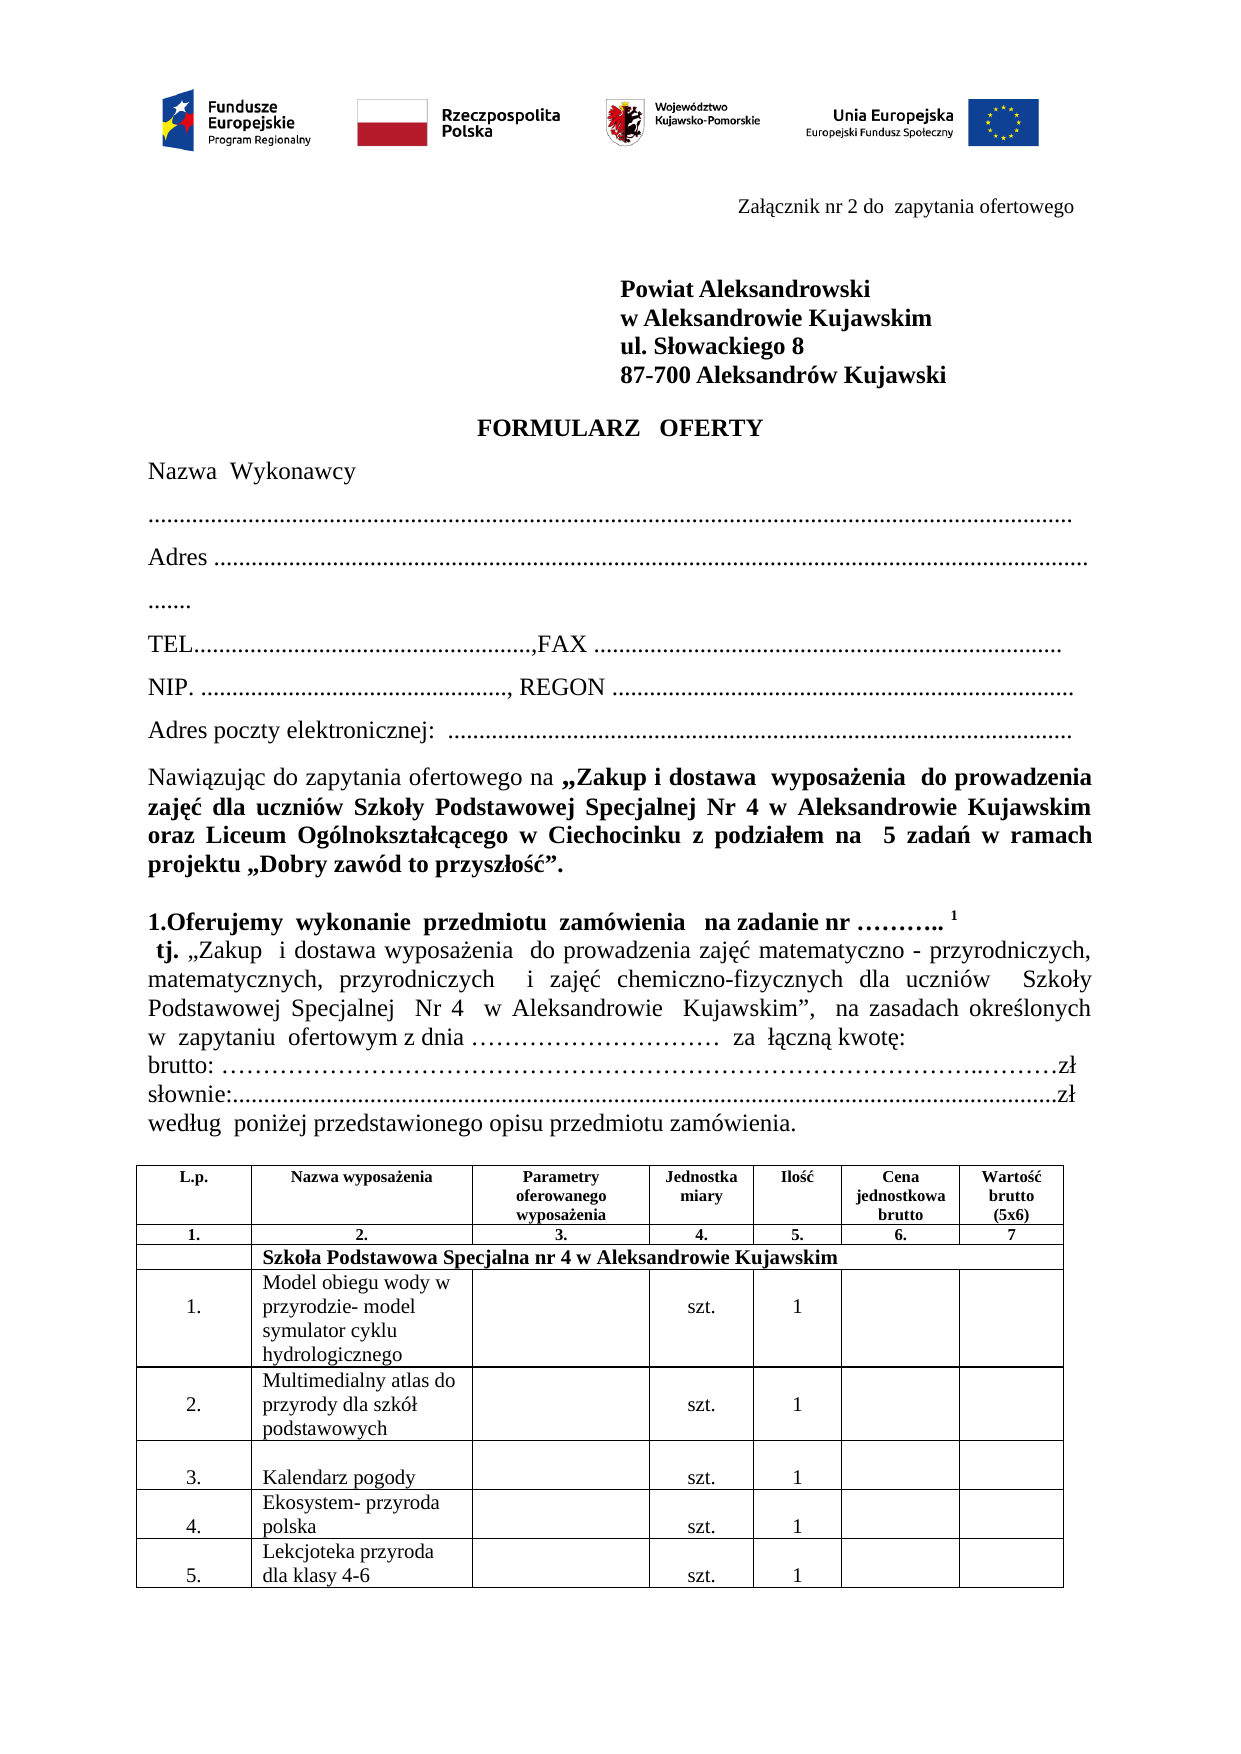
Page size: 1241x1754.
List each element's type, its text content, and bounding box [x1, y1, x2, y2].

table_cell 1 [754, 1270, 841, 1366]
table_cell [842, 1368, 959, 1440]
text Nazwa Wykonawcy [148, 456, 1093, 485]
table_cell Ekosystem- przyroda polska [252, 1490, 472, 1538]
text 87-700 Aleksandrów Kujawski [620, 360, 1093, 389]
text tj. „Zakup i dostawa wyposażenia do prowadzenia zajęć matematyczno - przyrodniczych, matematycznych, przyrodniczych i zajęć chemiczno-fizycznych dla uczniów Szkoły Podstawowej Specjalnej Nr 4 w Aleksandrowie Kujawskim”, na zasadach określonych w zapytaniu ofertowym z dnia ………………………… za łączną kwotę: [148, 935, 1093, 1050]
text Adres ................................................................................................................................................... [148, 542, 1093, 614]
table_cell [842, 1490, 959, 1538]
table_header Ilość [754, 1166, 841, 1224]
table_cell szt. [650, 1441, 753, 1489]
text Powiat Aleksandrowski [620, 274, 1093, 303]
table_cell [960, 1490, 1063, 1538]
table_cell Model obiegu wody w przyrodzie- model symulator cyklu hydrologicznego [252, 1270, 472, 1366]
text 1.Oferujemy wykonanie przedmiotu zamówienia na zadanie nr ……….. 1 [148, 907, 1093, 935]
text .................................................................................................................................................... [148, 499, 1093, 528]
table_header Parametry oferowanego wyposażenia [473, 1166, 649, 1224]
text NIP. ................................................., REGON .......................................................................... [148, 672, 1093, 701]
table_header L.p. [137, 1166, 251, 1224]
text ul. Słowackiego 8 [620, 331, 1093, 360]
table_cell [473, 1539, 649, 1587]
table_cell [960, 1539, 1063, 1587]
table_cell [842, 1441, 959, 1489]
text w Aleksandrowie Kujawskim [620, 303, 1093, 331]
text TEL......................................................,FAX ........................................................................... [148, 629, 1093, 657]
table_cell szt. [650, 1270, 753, 1366]
table_cell 1 [754, 1441, 841, 1489]
table_cell [473, 1441, 649, 1489]
table_cell 5. [754, 1225, 841, 1244]
table_cell 1 [754, 1539, 841, 1587]
table_header Jednostka miary [650, 1166, 753, 1224]
table_cell 2. [252, 1225, 472, 1244]
table_cell 1. [137, 1270, 251, 1366]
text FORMULARZ OFERTY [148, 413, 1093, 442]
table_cell [473, 1270, 649, 1366]
text słownie:....................................................................................................................................zł [148, 1079, 1093, 1108]
table_cell [137, 1245, 251, 1269]
table_cell [842, 1270, 959, 1366]
table_header Wartość brutto (5x6) [960, 1166, 1063, 1224]
text brutto: ………………………………………………………………………………..………zł [148, 1050, 1093, 1079]
table_cell szt. [650, 1490, 753, 1538]
table_cell szt. [650, 1539, 753, 1587]
table_cell [842, 1539, 959, 1587]
text Adres poczty elektronicznej: .................................................................................................... [148, 715, 1093, 744]
picture [147, 73, 1054, 166]
table_header Nazwa wyposażenia [252, 1166, 472, 1224]
table_cell 1. [137, 1225, 251, 1244]
table_cell [473, 1368, 649, 1440]
table_cell 4. [650, 1225, 753, 1244]
table_cell 6. [842, 1225, 959, 1244]
text Nawiązując do zapytania ofertowego na „Zakup i dostawa wyposażenia do prowadzenia zajęć dla uczniów Szkoły Podstawowej Specjalnej Nr 4 w Aleksandrowie Kujawskim oraz Liceum Ogólnokształcącego w Ciechocinku z podziałem na 5 zadań w ramach projektu „Dobry zawód to przyszłość”. [148, 758, 1093, 878]
table_cell 1 [754, 1368, 841, 1440]
table_cell 4. [137, 1490, 251, 1538]
table_cell Multimedialny atlas do przyrody dla szkół podstawowych [252, 1368, 472, 1440]
table_cell [960, 1441, 1063, 1489]
table_cell Lekcjoteka przyroda dla klasy 4-6 multimedialne materiały [252, 1539, 472, 1587]
table_header Cena jednostkowa brutto [842, 1166, 959, 1224]
table_cell szt. [650, 1368, 753, 1440]
table_cell 3. [473, 1225, 649, 1244]
table_cell 5. [137, 1539, 251, 1587]
table_cell 7 [960, 1225, 1063, 1244]
table_cell 1 [754, 1490, 841, 1538]
table_cell 3. [137, 1441, 251, 1489]
table_cell [473, 1490, 649, 1538]
table_cell Szkoła Podstawowa Specjalna nr 4 w Aleksandrowie Kujawskim [252, 1245, 1063, 1269]
table_cell Kalendarz pogody [252, 1441, 472, 1489]
text Załącznik nr 2 do zapytania ofertowego [738, 193, 1093, 218]
table_cell [960, 1368, 1063, 1440]
table_cell [960, 1270, 1063, 1366]
table_cell 2. [137, 1368, 251, 1440]
text według poniżej przedstawionego opisu przedmiotu zamówienia. [148, 1108, 1093, 1137]
